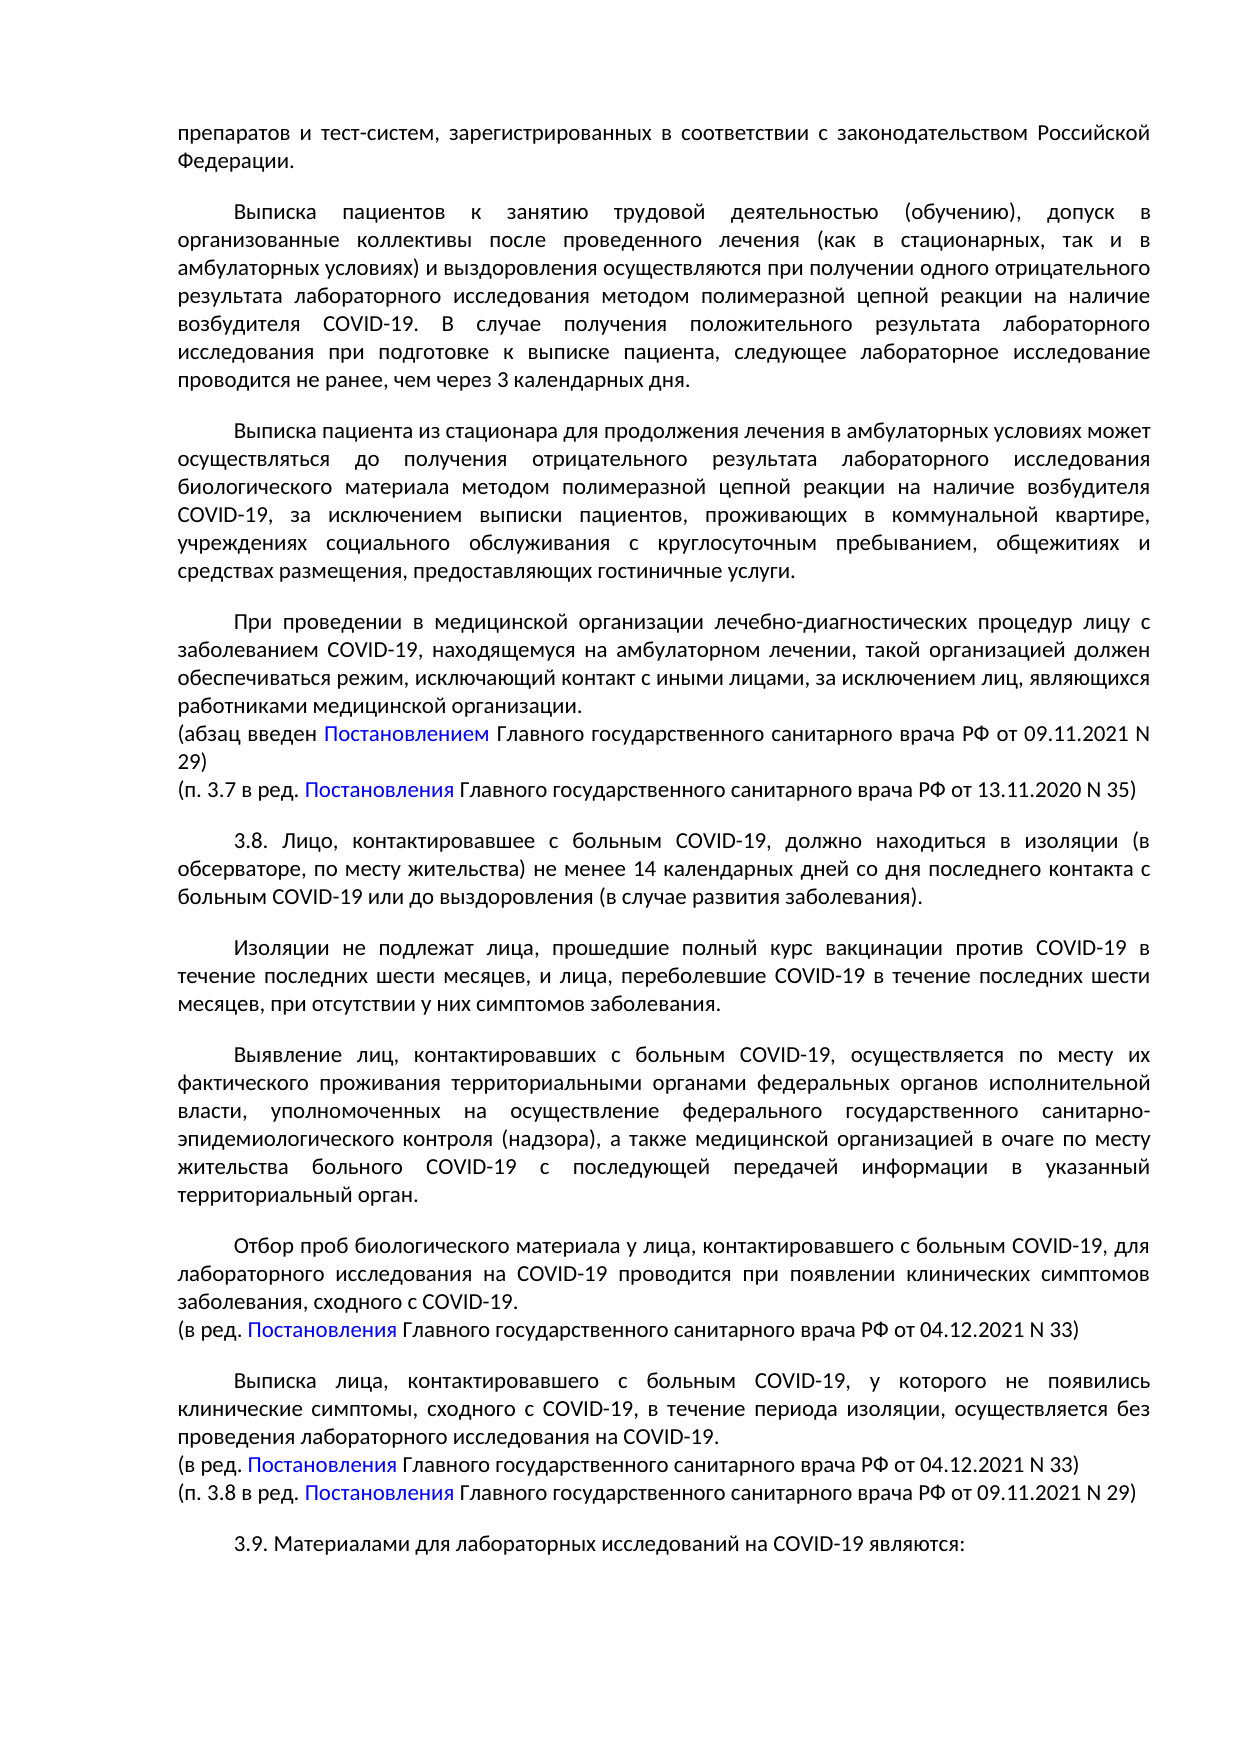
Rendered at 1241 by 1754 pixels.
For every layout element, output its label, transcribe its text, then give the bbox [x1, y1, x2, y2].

text Выписка лица, контактировавшего с больным COVID-19, у которого не появились клинические симптомы, сходного с COVID-19, в течение периода изоляции, осуществляется без проведения лабораторного исследования на COVID-19. [177, 1366, 1152, 1450]
text (п. 3.8 в ред. Постановления Главного государственного санитарного врача РФ от 09.11.2021 N 29) [177, 1478, 1152, 1506]
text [177, 118, 1152, 174]
text Выявление лиц, контактировавших с больным COVID-19, осуществляется по месту их фактического проживания территориальными органами федеральных органов исполнительной власти, уполномоченных на осуществление федерального государственного санитарно-эпидемиологического контроля (надзора), а также медицинской организацией в очаге по месту жительства больного COVID-19 с последующей передачей информации в указанный территориальный орган. [177, 1040, 1152, 1208]
text (абзац введен Постановлением Главного государственного санитарного врача РФ от 09.11.2021 N 29) [177, 719, 1152, 775]
text (в ред. Постановления Главного государственного санитарного врача РФ от 04.12.2021 N 33) [177, 1450, 1152, 1478]
text 3.8. Лицо, контактировавшее с больным COVID-19, должно находиться в изоляции (в обсерваторе, по месту жительства) не менее 14 календарных дней со дня последнего контакта с больным COVID-19 или до выздоровления (в случае развития заболевания). [177, 826, 1152, 910]
text При проведении в медицинской организации лечебно-диагностических процедур лицу с заболеванием COVID-19, находящемуся на амбулаторном лечении, такой организацией должен обеспечиваться режим, исключающий контакт с иными лицами, за исключением лиц, являющихся работниками медицинской организации. [177, 607, 1152, 719]
text (в ред. Постановления Главного государственного санитарного врача РФ от 04.12.2021 N 33) [177, 1315, 1152, 1343]
text Отбор проб биологического материала у лица, контактировавшего с больным COVID-19, для лабораторного исследования на COVID-19 проводится при появлении клинических симптомов заболевания, сходного с COVID-19. [177, 1231, 1152, 1315]
text Выписка пациентов к занятию трудовой деятельностью (обучению), допуск в организованные коллективы после проведенного лечения (как в стационарных, так и в амбулаторных условиях) и выздоровления осуществляются при получении одного отрицательного результата лабораторного исследования методом полимеразной цепной реакции на наличие возбудителя COVID-19. В случае получения положительного результата лабораторного исследования при подготовке к выписке пациента, следующее лабораторное исследование проводится не ранее, чем через 3 календарных дня. [177, 197, 1152, 393]
text 3.9. Материалами для лабораторных исследований на COVID-19 являются: [177, 1529, 1152, 1557]
text Выписка пациента из стационара для продолжения лечения в амбулаторных условиях может осуществляться до получения отрицательного результата лабораторного исследования биологического материала методом полимеразной цепной реакции на наличие возбудителя COVID-19, за исключением выписки пациентов, проживающих в коммунальной квартире, учреждениях социального обслуживания с круглосуточным пребыванием, общежитиях и средствах размещения, предоставляющих гостиничные услуги. [177, 416, 1152, 584]
text Изоляции не подлежат лица, прошедшие полный курс вакцинации против COVID-19 в течение последних шести месяцев, и лица, переболевшие COVID-19 в течение последних шести месяцев, при отсутствии у них симптомов заболевания. [177, 933, 1152, 1017]
text (п. 3.7 в ред. Постановления Главного государственного санитарного врача РФ от 13.11.2020 N 35) [177, 775, 1152, 803]
